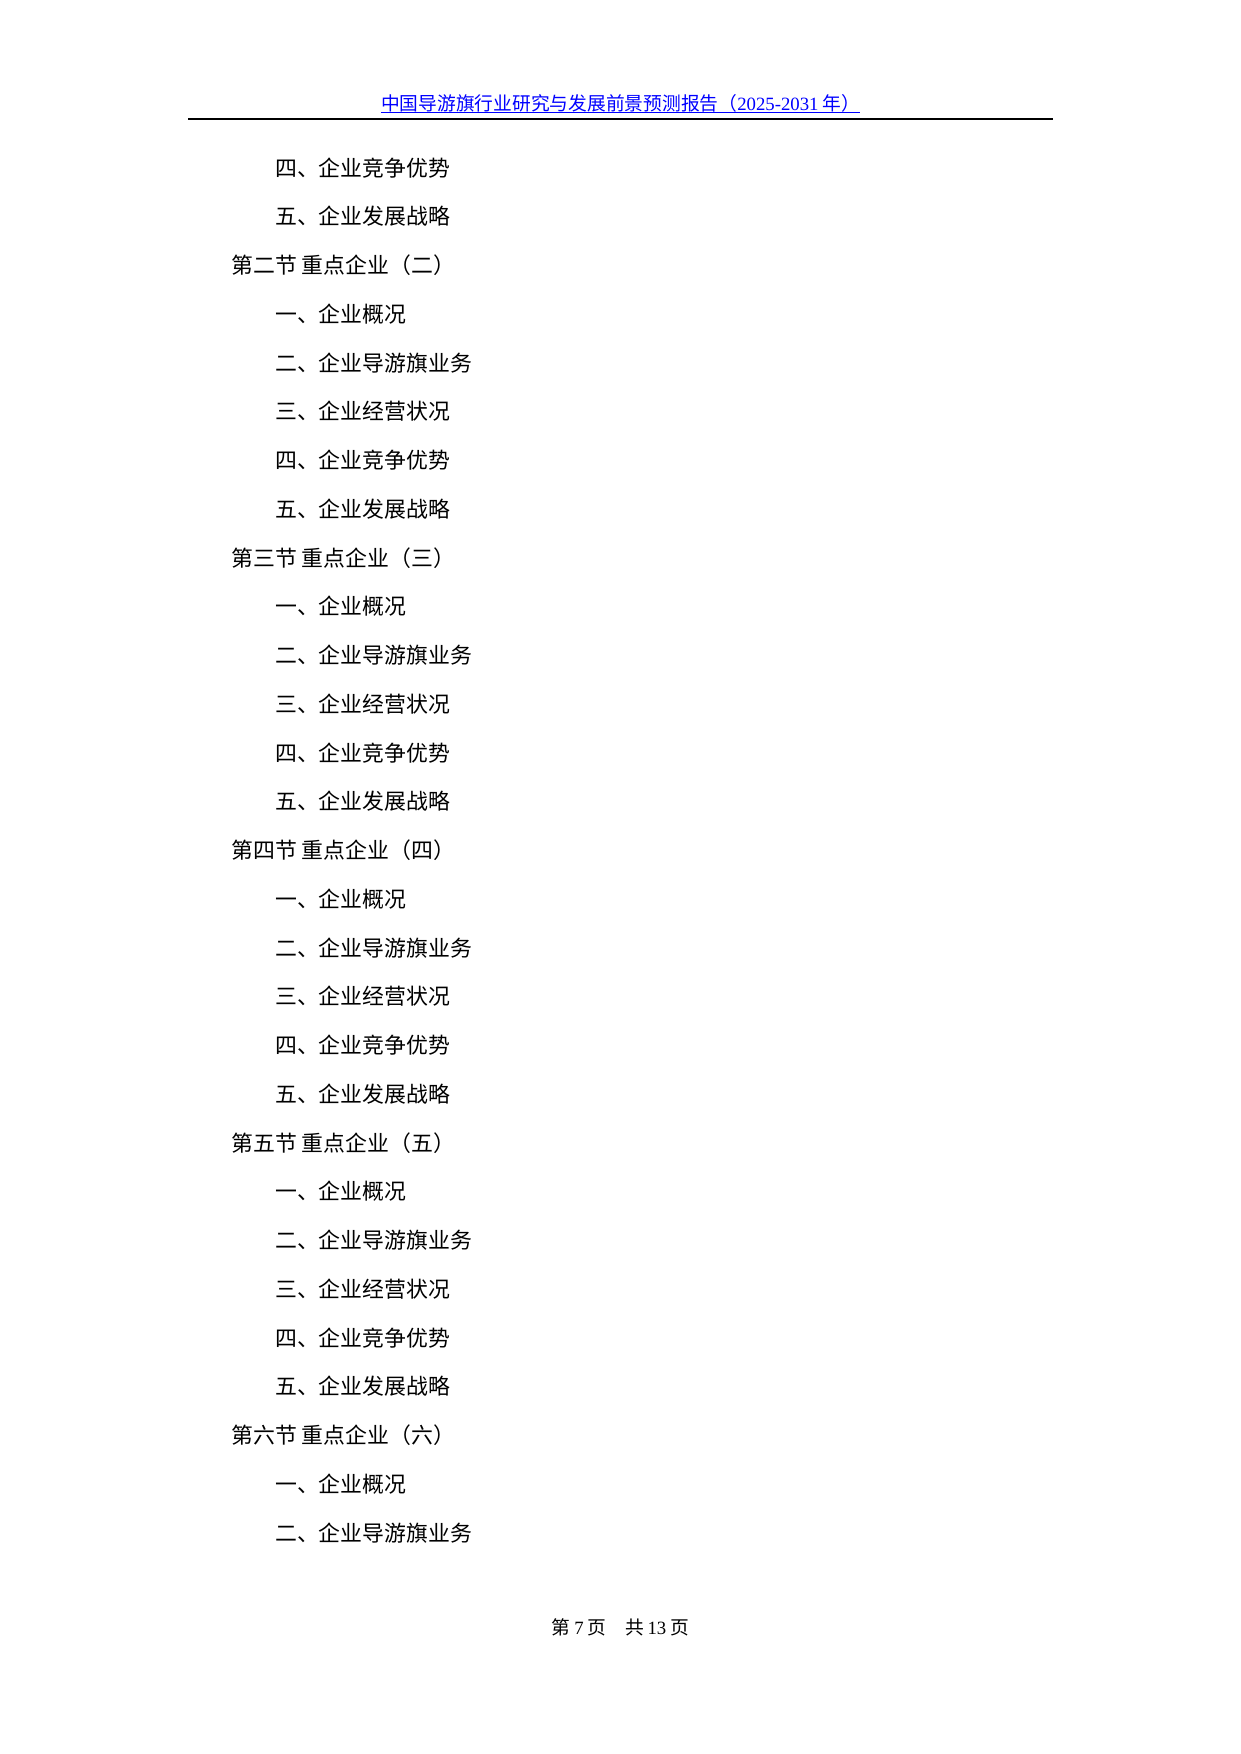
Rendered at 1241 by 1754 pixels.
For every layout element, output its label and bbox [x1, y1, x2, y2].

text [187, 150, 1053, 1548]
